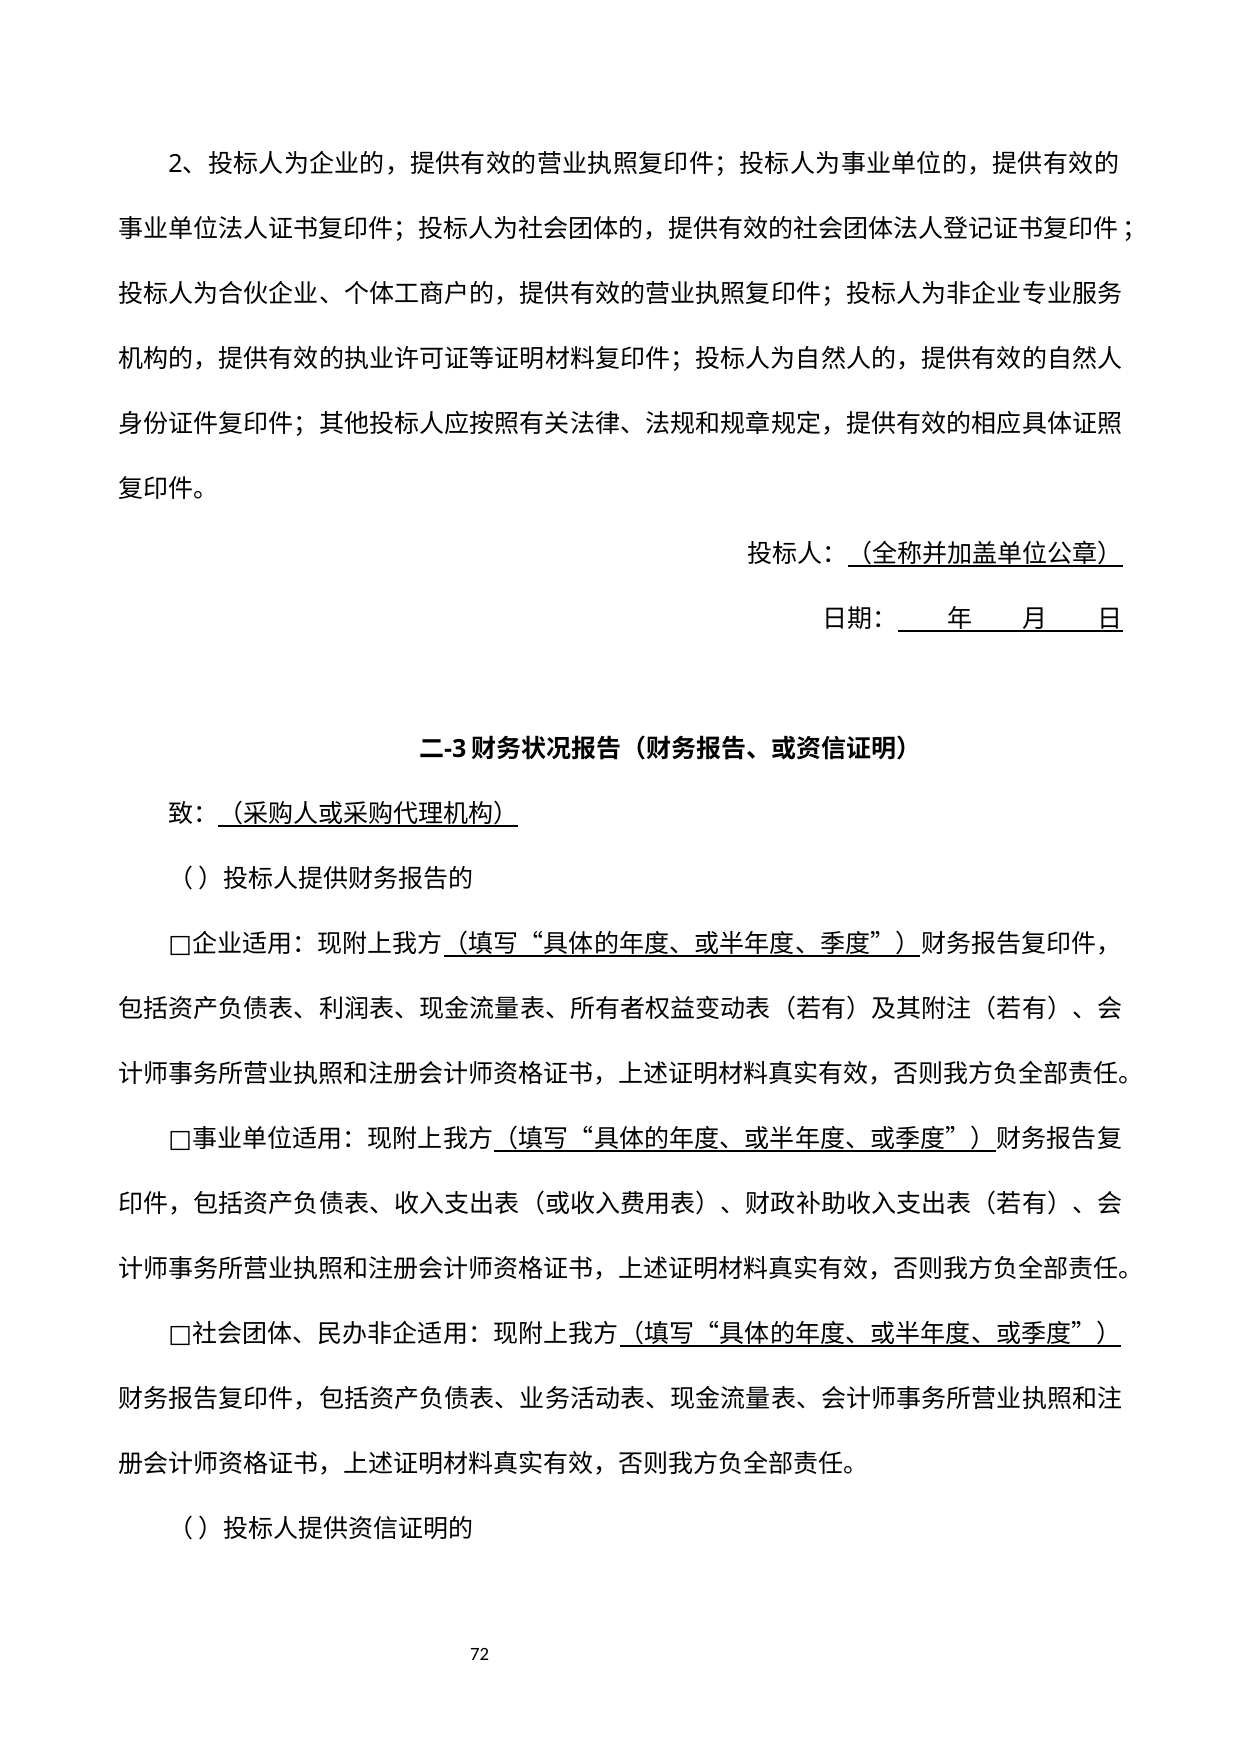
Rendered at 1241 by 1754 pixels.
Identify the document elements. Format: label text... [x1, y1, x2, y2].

text □事业单位适用：现附上我方（填写“具体的年度、或半年度、或季度”）财务报告复印件，包括资产负债表、收入支出表（或收入费用表）、财政补助收入支出表（若有）、会计师事务所营业执照和注册会计师资格证书，上述证明材料真实有效，否则我方负全部责任。 [118, 1104, 1122, 1299]
text 2、投标人为企业的，提供有效的营业执照复印件；投标人为事业单位的，提供有效的事业单位法人证书复印件；投标人为社会团体的，提供有效的社会团体法人登记证书复印件；投标人为合伙企业、个体工商户的，提供有效的营业执照复印件；投标人为非企业专业服务机构的，提供有效的执业许可证等证明材料复印件；投标人为自然人的，提供有效的自然人身份证件复印件；其他投标人应按照有关法律、法规和规章规定，提供有效的相应具体证照复印件。 [118, 129, 1122, 519]
text □企业适用：现附上我方（填写“具体的年度、或半年度、季度”）财务报告复印件，包括资产负债表、利润表、现金流量表、所有者权益变动表（若有）及其附注（若有）、会计师事务所营业执照和注册会计师资格证书，上述证明材料真实有效，否则我方负全部责任。 [118, 909, 1122, 1104]
text 二-3财务状况报告（财务报告、或资信证明） [118, 714, 1122, 779]
text 致：（采购人或采购代理机构） [118, 779, 1122, 844]
text （ ）投标人提供财务报告的 [118, 844, 1122, 909]
text （ ）投标人提供资信证明的 [118, 1494, 1122, 1559]
text 日期： 年 月 日 [118, 584, 1122, 649]
text 投标人：（全称并加盖单位公章） [118, 519, 1122, 584]
text □社会团体、民办非企适用：现附上我方（填写“具体的年度、或半年度、或季度”）财务报告复印件，包括资产负债表、业务活动表、现金流量表、会计师事务所营业执照和注册会计师资格证书，上述证明材料真实有效，否则我方负全部责任。 [118, 1299, 1122, 1494]
